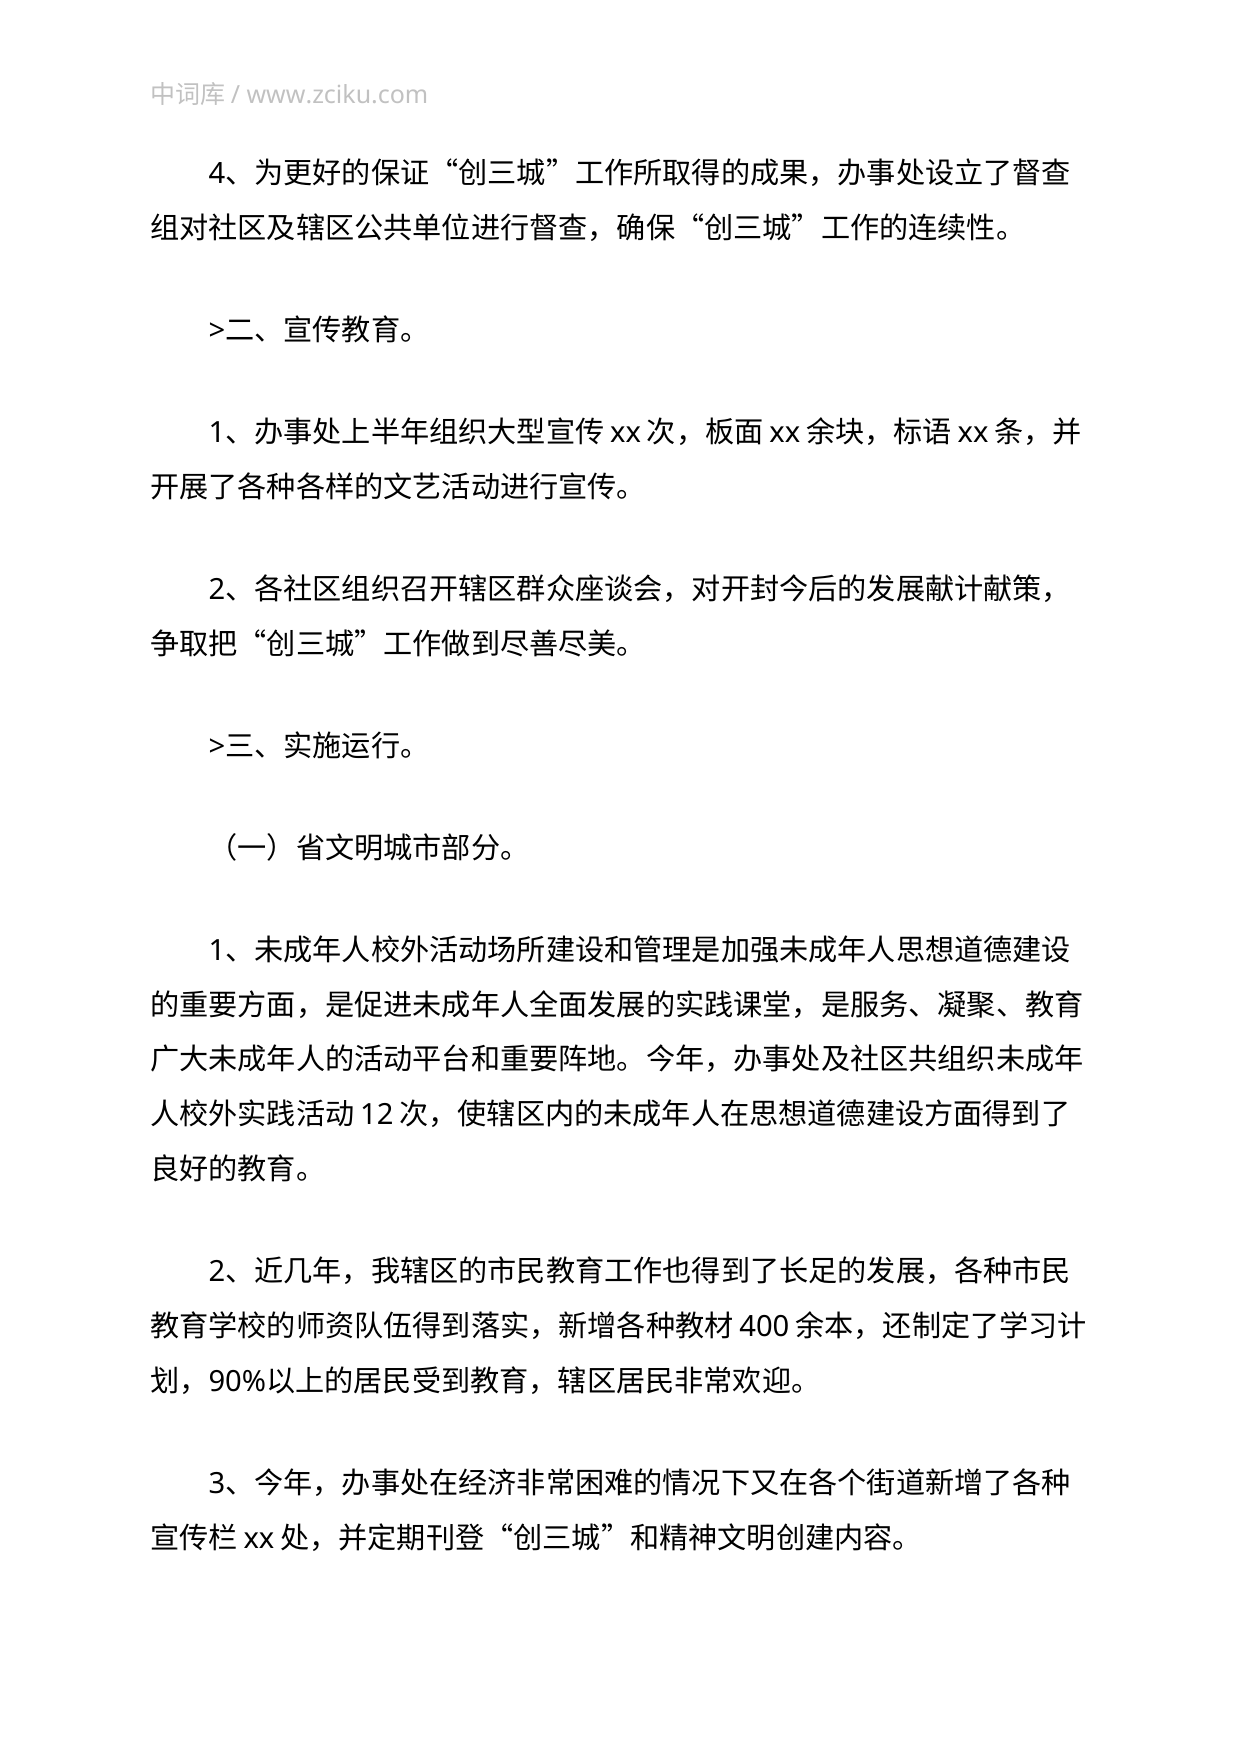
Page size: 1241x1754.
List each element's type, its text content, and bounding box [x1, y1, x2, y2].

text 2、近几年，我辖区的市民教育工作也得到了长足的发展，各种市民教育学校的师资队伍得到落实，新增各种教材400余本，还制定了学习计划，90%以上的居民受到教育，辖区居民非常欢迎。 [150, 1248, 1090, 1400]
text 1、办事处上半年组织大型宣传xx次，板面xx余块，标语xx条，并开展了各种各样的文艺活动进行宣传。 [150, 409, 1090, 506]
text 2、各社区组织召开辖区群众座谈会，对开封今后的发展献计献策，争取把“创三城”工作做到尽善尽美。 [150, 566, 1090, 663]
text >三、实施运行。 [150, 722, 1090, 765]
text 3、今年，办事处在经济非常困难的情况下又在各个街道新增了各种宣传栏xx处，并定期刊登“创三城”和精神文明创建内容。 [150, 1459, 1090, 1557]
text >二、宣传教育。 [150, 307, 1090, 349]
text （一）省文明城市部分。 [150, 824, 1090, 867]
text 4、为更好的保证“创三城”工作所取得的成果，办事处设立了督查组对社区及辖区公共单位进行督查，确保“创三城”工作的连续性。 [150, 150, 1090, 247]
text 1、未成年人校外活动场所建设和管理是加强未成年人思想道德建设的重要方面，是促进未成年人全面发展的实践课堂，是服务、凝聚、教育广大未成年人的活动平台和重要阵地。今年，办事处及社区共组织未成年人校外实践活动12次，使辖区内的未成年人在思想道德建设方面得到了良好的教育。 [150, 926, 1090, 1188]
